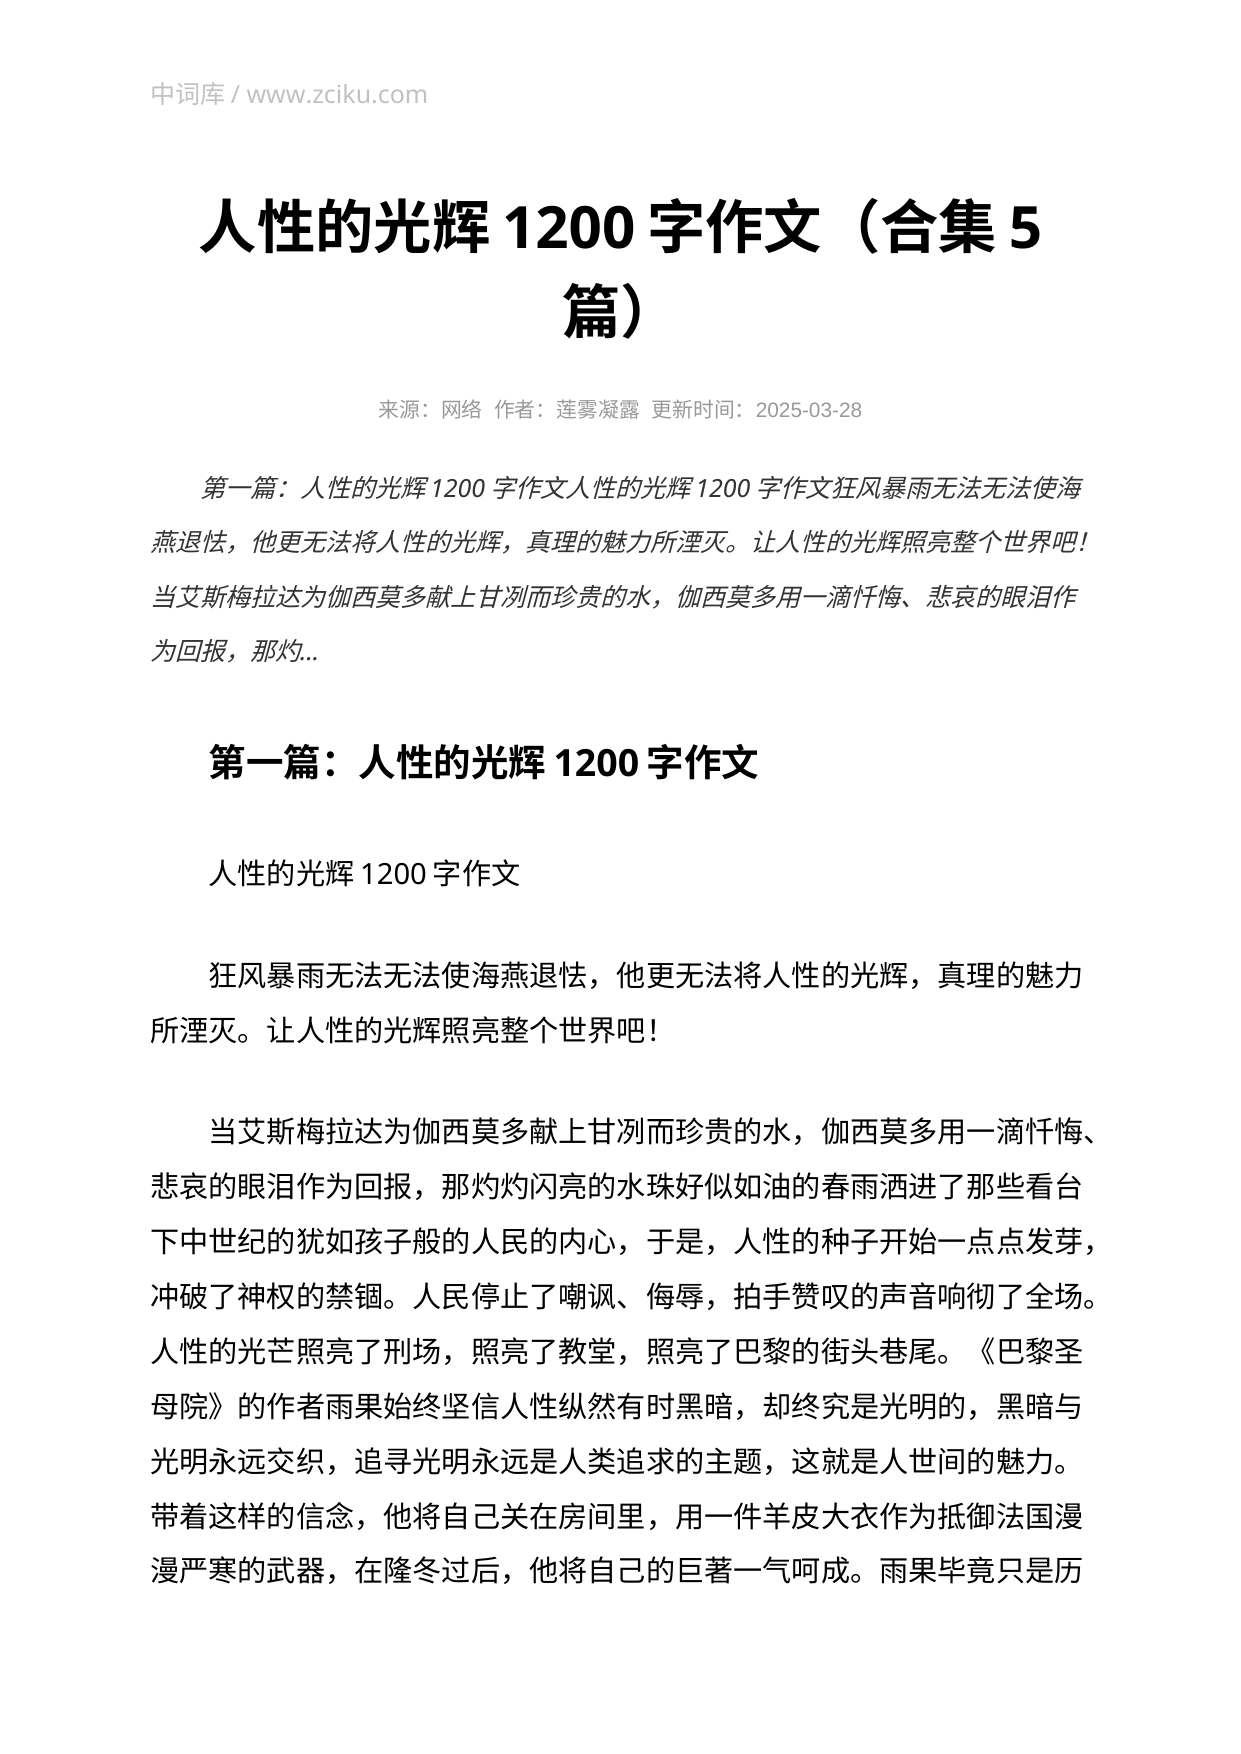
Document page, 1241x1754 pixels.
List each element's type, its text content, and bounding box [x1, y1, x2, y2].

text 来源：网络 作者：莲雾凝露 更新时间：2025-03-28 [150, 397, 1090, 421]
text 第一篇：人性的光辉1200字作文人性的光辉1200字作文狂风暴雨无法无法使海燕退怯，他更无法将人性的光辉，真理的魅力所湮灭。让人性的光辉照亮整个世界吧！当艾斯梅拉达为伽西莫多献上甘冽而珍贵的水，伽西莫多用一滴忏悔、悲哀的眼泪作为回报，那灼... [150, 468, 1090, 668]
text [150, 1109, 1090, 1590]
subtitle 人性的光辉1200字作文（合集5篇） [150, 181, 1090, 351]
text 狂风暴雨无法无法使海燕退怯，他更无法将人性的光辉，真理的魅力所湮灭。让人性的光辉照亮整个世界吧！ [150, 952, 1090, 1049]
text 人性的光辉1200字作文 [150, 850, 1090, 893]
text 第一篇：人性的光辉1200字作文 [150, 733, 1090, 787]
